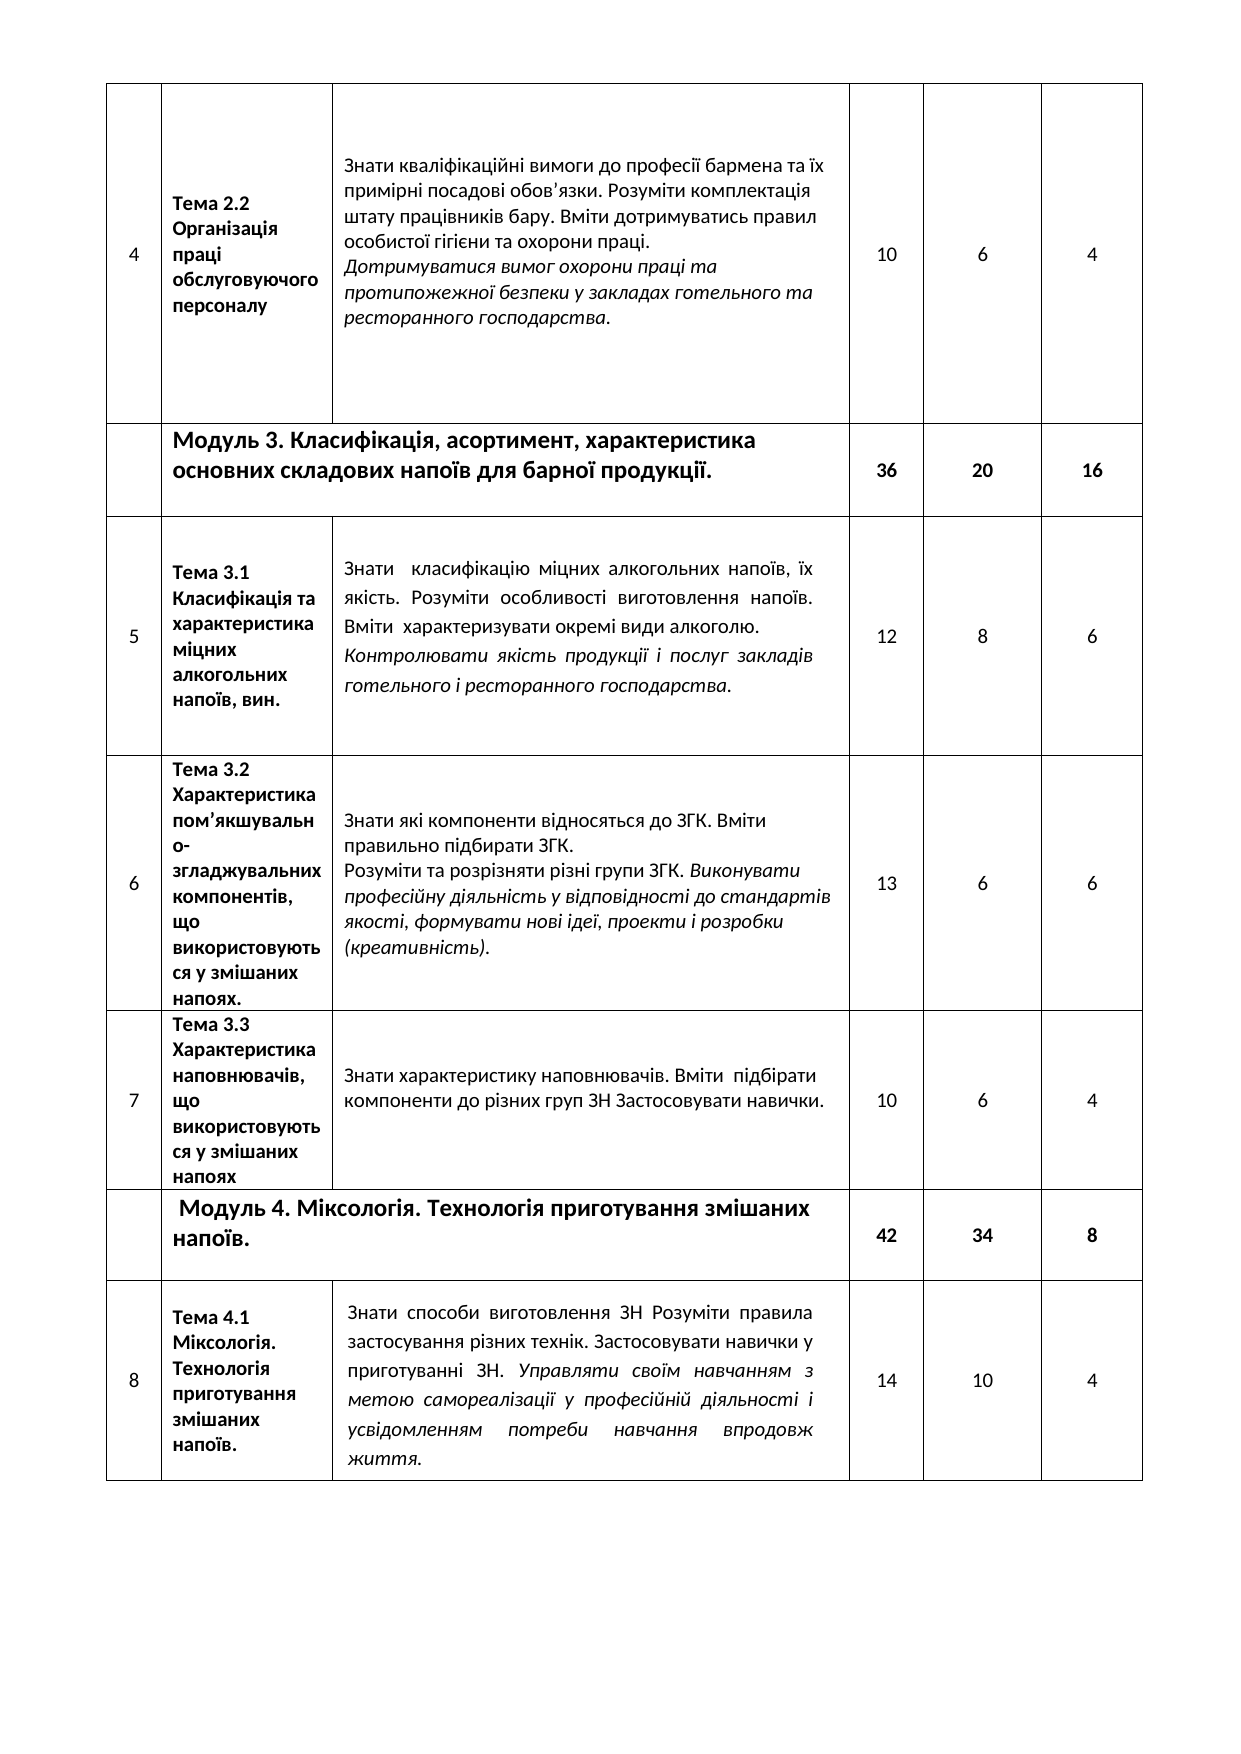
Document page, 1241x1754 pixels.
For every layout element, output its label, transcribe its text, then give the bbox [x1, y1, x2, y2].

table_cell 20 [924, 424, 1041, 516]
table_cell 8 [1042, 1190, 1142, 1280]
table_cell 8 [107, 1281, 161, 1480]
table_cell [107, 1190, 161, 1280]
table_cell Знати які компоненти відносяться до ЗГК. Вміти правильно підбирати ЗГК. Розуміти та розрізняти різні групи ЗГК. Виконувати професійну діяльність у відповідності до стандартів якості, формувати нові ідеї, проекти і розробки (креативність). [333, 756, 849, 1010]
table_cell 4 [1042, 84, 1142, 423]
table_cell Знати класифікацію міцних алкогольних напоїв, їх якість. Розуміти особливості виготовлення напоїв. Вміти характеризувати окремі види алкоголю. Контролювати якість продукції і послуг закладів готельного і ресторанного господарства. [333, 517, 849, 755]
table_cell 4 [1042, 1281, 1142, 1480]
table_cell 13 [850, 756, 923, 1010]
table_cell Модуль 4. Міксологія. Технологія приготування змішаних напоїв. [162, 1190, 849, 1280]
table_cell 6 [924, 756, 1041, 1010]
table_cell Знати характеристику наповнювачів. Вміти підбірати компоненти до різних груп ЗН Застосовувати навички. [333, 1011, 849, 1189]
table_cell 4 [107, 84, 161, 423]
table_cell [107, 424, 161, 516]
table_cell Тема 3.3 Характеристика наповнювачів, що використовуються у змішаних напоях [162, 1011, 332, 1189]
table_cell 10 [924, 1281, 1041, 1480]
table_cell 5 [107, 517, 161, 755]
table_cell Знати способи виготовлення ЗН Розуміти правила застосування різних технік. Застосовувати навички у приготуванні ЗН. Управляти своїм навчанням з метою самореалізації у професійній діяльності і усвідомленням потреби навчання впродовж життя. [333, 1281, 849, 1480]
table_cell 12 [850, 517, 923, 755]
table_cell Тема 3.1 Класифікація та характеристика міцних алкогольних напоїв, вин. [162, 517, 332, 755]
table_cell Модуль 3. Класифікація, асортимент, характеристика основних складових напоїв для барної продукції. [162, 424, 849, 516]
table_cell 6 [107, 756, 161, 1010]
table_cell 6 [924, 1011, 1041, 1189]
table_cell 8 [924, 517, 1041, 755]
table_cell 42 [850, 1190, 923, 1280]
table_cell 16 [1042, 424, 1142, 516]
table_cell 7 [107, 1011, 161, 1189]
table_cell 14 [850, 1281, 923, 1480]
table_cell 36 [850, 424, 923, 516]
table_cell Тема 2.2 Організація праці обслуговуючого персоналу [162, 84, 332, 423]
table_cell 6 [1042, 517, 1142, 755]
table_cell 6 [924, 84, 1041, 423]
table_cell 4 [1042, 1011, 1142, 1189]
table_cell Знати кваліфікаційні вимоги до професії бармена та їх примірні посадові обов’язки. Розуміти комплектація штату працівників бару. Вміти дотримуватись правил особистої гігієни та охорони праці. Дотримуватися вимог охорони праці та протипожежної безпеки у закладах готельного та ресторанного господарства. [333, 84, 849, 423]
table_cell 6 [1042, 756, 1142, 1010]
table_cell 34 [924, 1190, 1041, 1280]
table_cell Тема 3.2 Характеристика пом’якшувально-згладжувальних компонентів, що використовуються у змішаних напоях. [162, 756, 332, 1010]
table_cell 10 [850, 1011, 923, 1189]
table_cell 10 [850, 84, 923, 423]
table_cell Тема 4.1 Міксологія. Технологія приготування змішаних напоїв. [162, 1281, 332, 1480]
